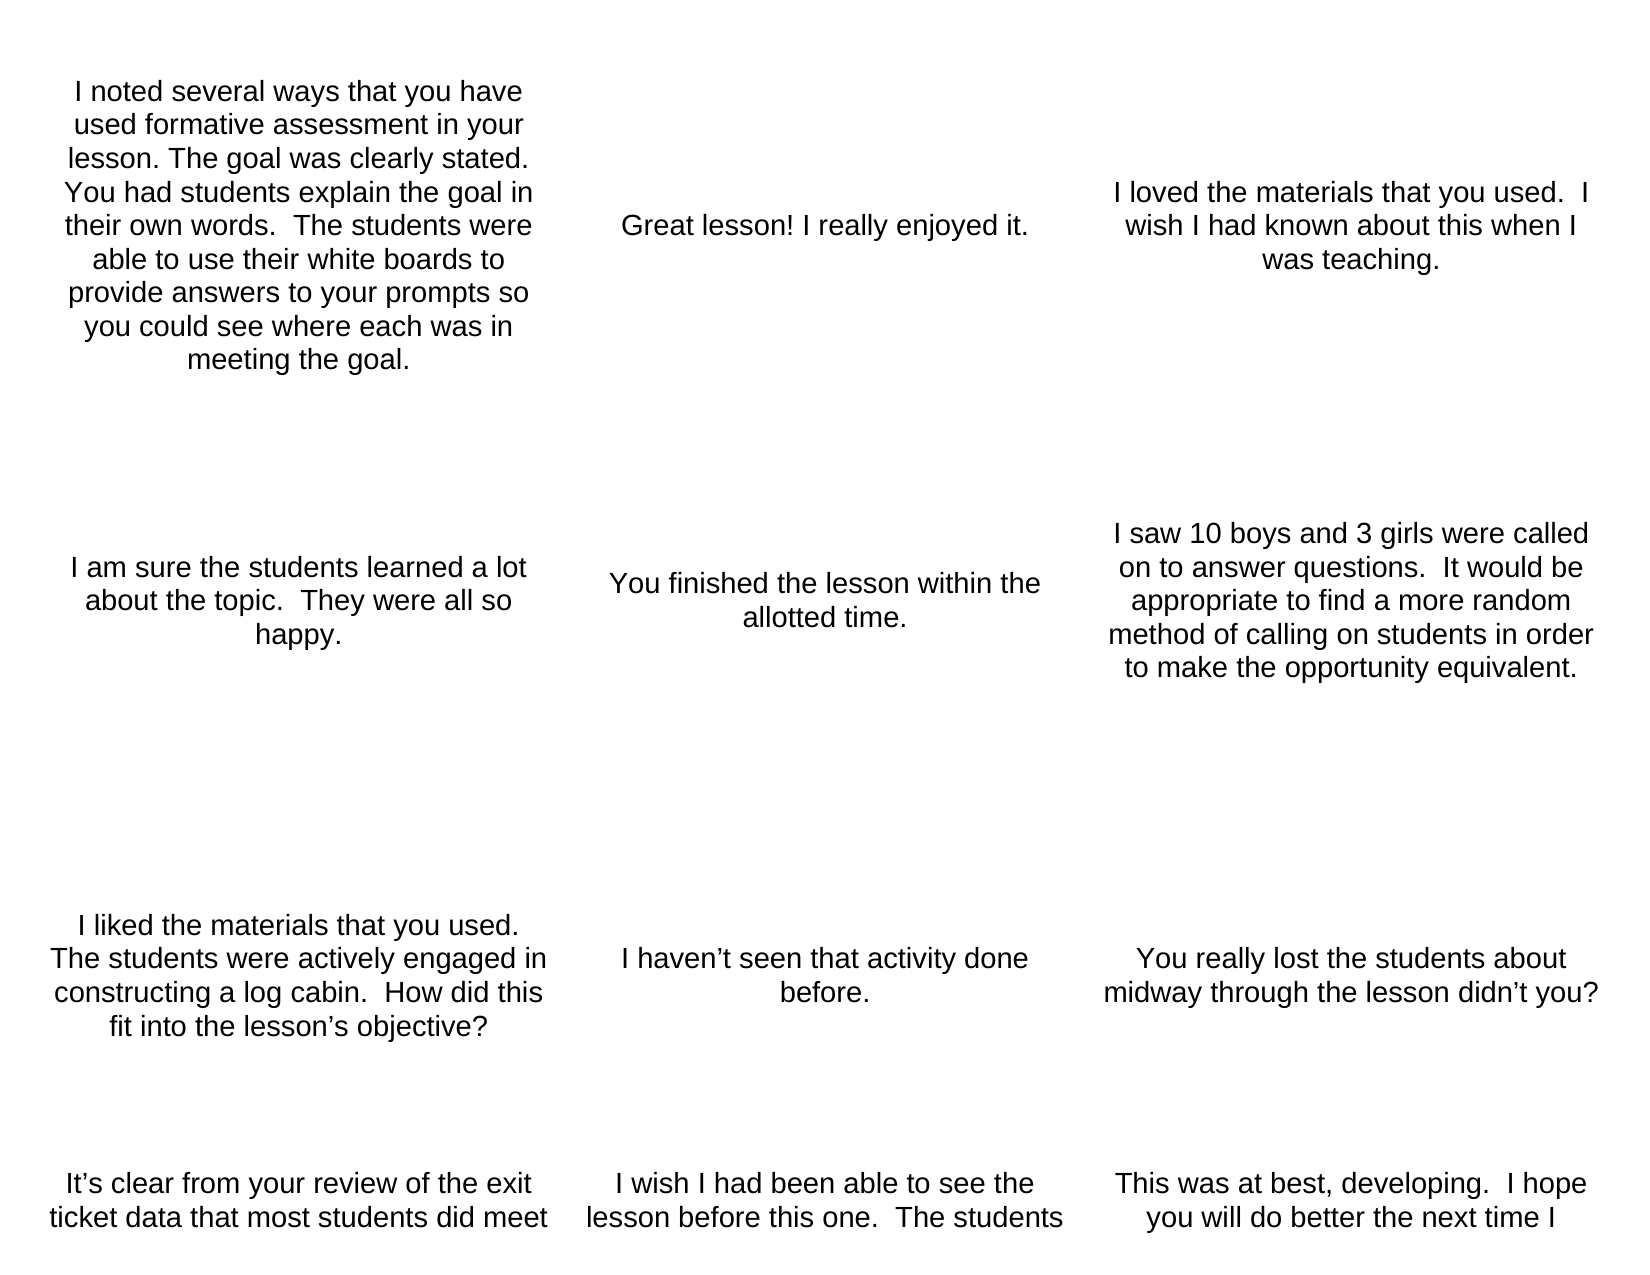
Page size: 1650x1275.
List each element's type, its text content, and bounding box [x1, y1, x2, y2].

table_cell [34, 1163, 564, 1237]
table_header Great lesson! I really enjoyed it. [564, 38, 1086, 412]
table_header I noted several ways that you have used formative assessment in your lesson. The goal was clearly stated. You had students explain the goal in their own words. The students were able to use their white boards to provide answers to your prompts so you could see where each was in meeting the goal. [34, 38, 564, 412]
table_cell I haven’t seen that activity done before. [564, 788, 1086, 1162]
table_cell I saw 10 boys and 3 girls were called on to answer questions. It would be appropriate to find a more random method of calling on students in order to make the opportunity equivalent. [1086, 412, 1616, 787]
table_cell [564, 1163, 1086, 1237]
table_cell I liked the materials that you used. The students were actively engaged in constructing a log cabin. How did this fit into the lesson’s objective? [34, 788, 564, 1162]
table_header I loved the materials that you used. I wish I had known about this when I was teaching. [1086, 38, 1616, 412]
table_cell You really lost the students about midway through the lesson didn’t you? [1086, 788, 1616, 1162]
table_cell I am sure the students learned a lot about the topic. They were all so happy. [34, 412, 564, 787]
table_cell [1086, 1163, 1616, 1237]
table_cell You finished the lesson within the allotted time. [564, 412, 1086, 787]
